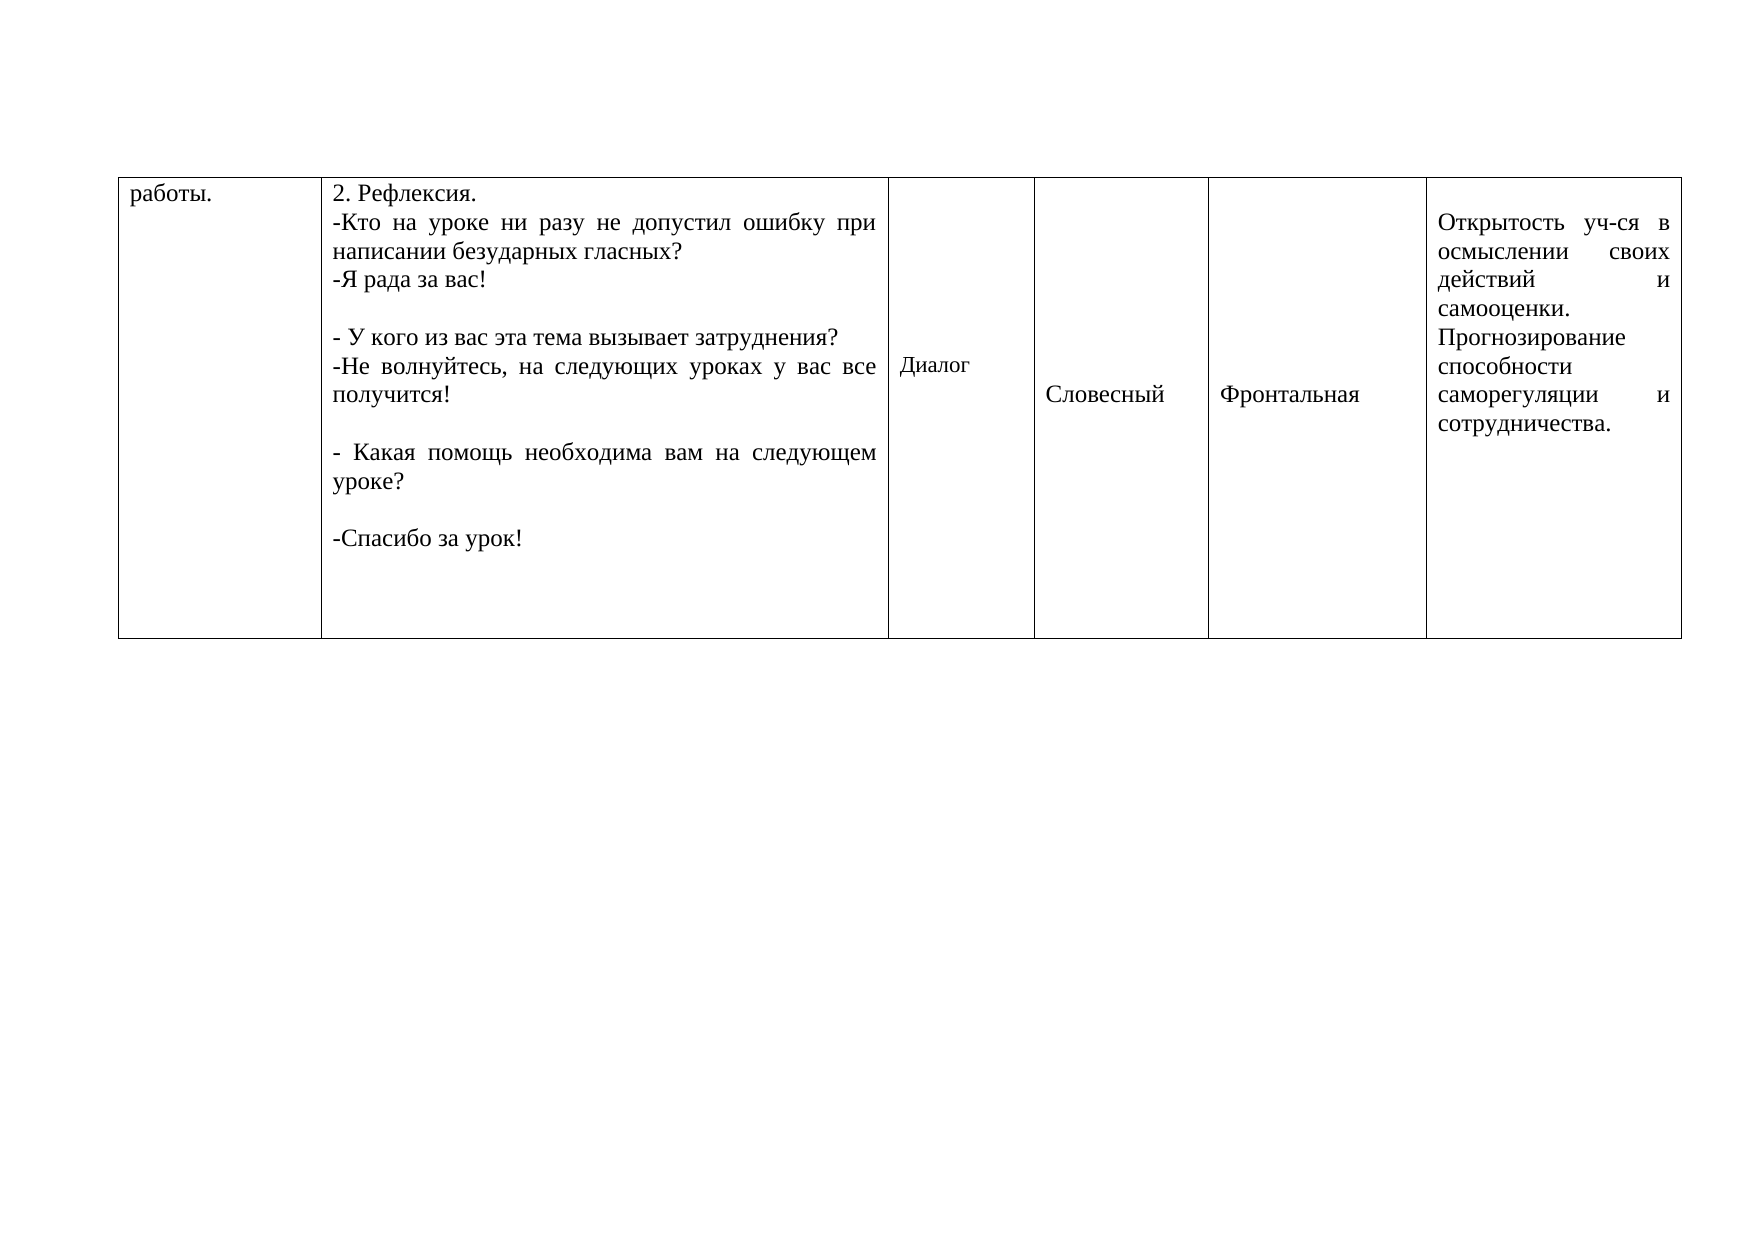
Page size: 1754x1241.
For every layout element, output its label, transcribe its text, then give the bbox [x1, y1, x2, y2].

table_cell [119, 178, 321, 638]
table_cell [1427, 178, 1681, 638]
table_cell Словесный Словесный [1035, 178, 1208, 638]
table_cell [1209, 178, 1426, 638]
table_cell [322, 178, 888, 638]
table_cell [889, 178, 1034, 638]
